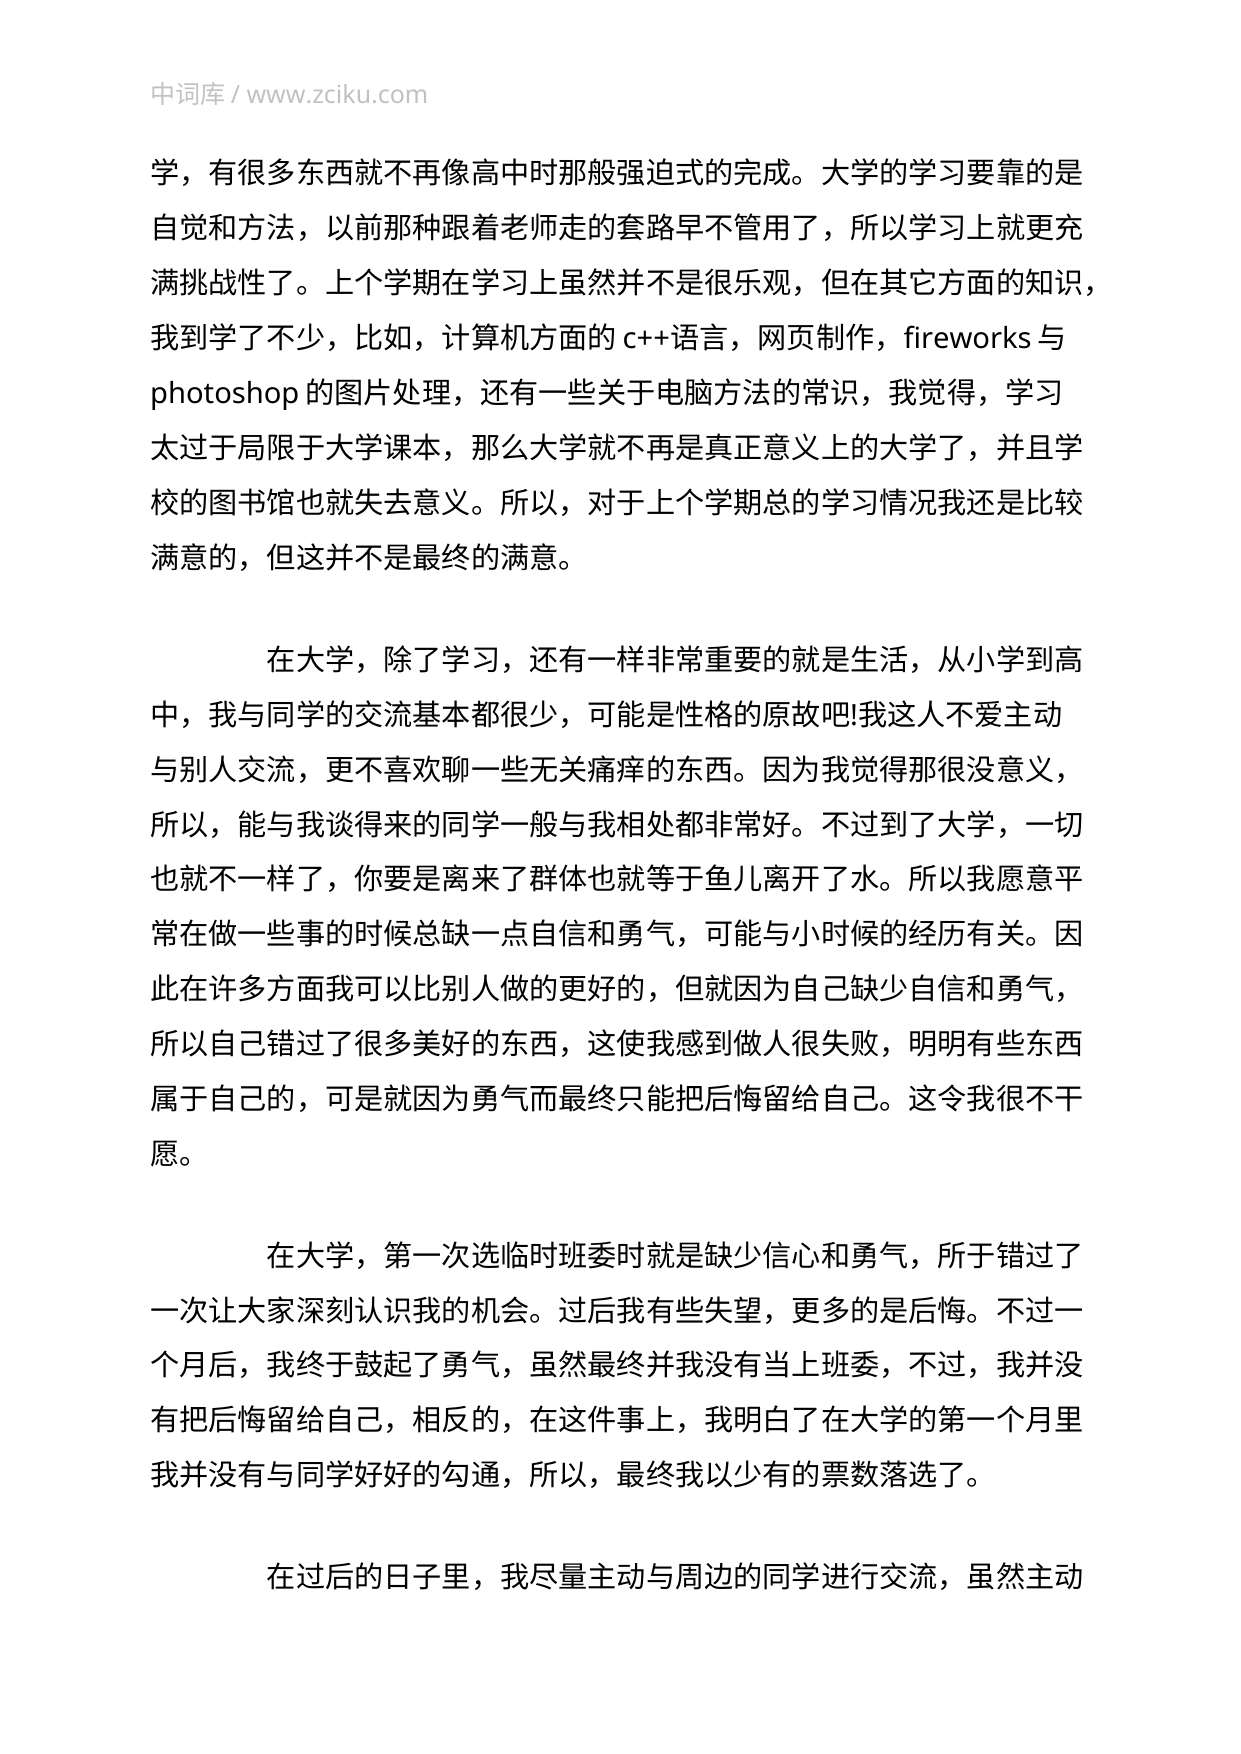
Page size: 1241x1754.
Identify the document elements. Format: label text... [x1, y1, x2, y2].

text 在大学，第一次选临时班委时就是缺少信心和勇气，所于错过了一次让大家深刻认识我的机会。过后我有些失望，更多的是后悔。不过一个月后，我终于鼓起了勇气，虽然最终并我没有当上班委，不过，我并没有把后悔留给自己，相反的，在这件事上，我明白了在大学的第一个月里我并没有与同学好好的勾通，所以，最终我以少有的票数落选了。 [150, 1232, 1090, 1494]
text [150, 150, 1090, 577]
text 在大学，除了学习，还有一样非常重要的就是生活，从小学到高中，我与同学的交流基本都很少，可能是性格的原故吧!我这人不爱主动与别人交流，更不喜欢聊一些无关痛痒的东西。因为我觉得那很没意义，所以，能与我谈得来的同学一般与我相处都非常好。不过到了大学，一切也就不一样了，你要是离来了群体也就等于鱼儿离开了水。所以我愿意平常在做一些事的时候总缺一点自信和勇气，可能与小时候的经历有关。因此在许多方面我可以比别人做的更好的，但就因为自己缺少自信和勇气，所以自己错过了很多美好的东西，这使我感到做人很失败，明明有些东西属于自己的，可是就因为勇气而最终只能把后悔留给自己。这令我很不干愿。 [150, 636, 1090, 1173]
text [150, 1553, 1090, 1596]
